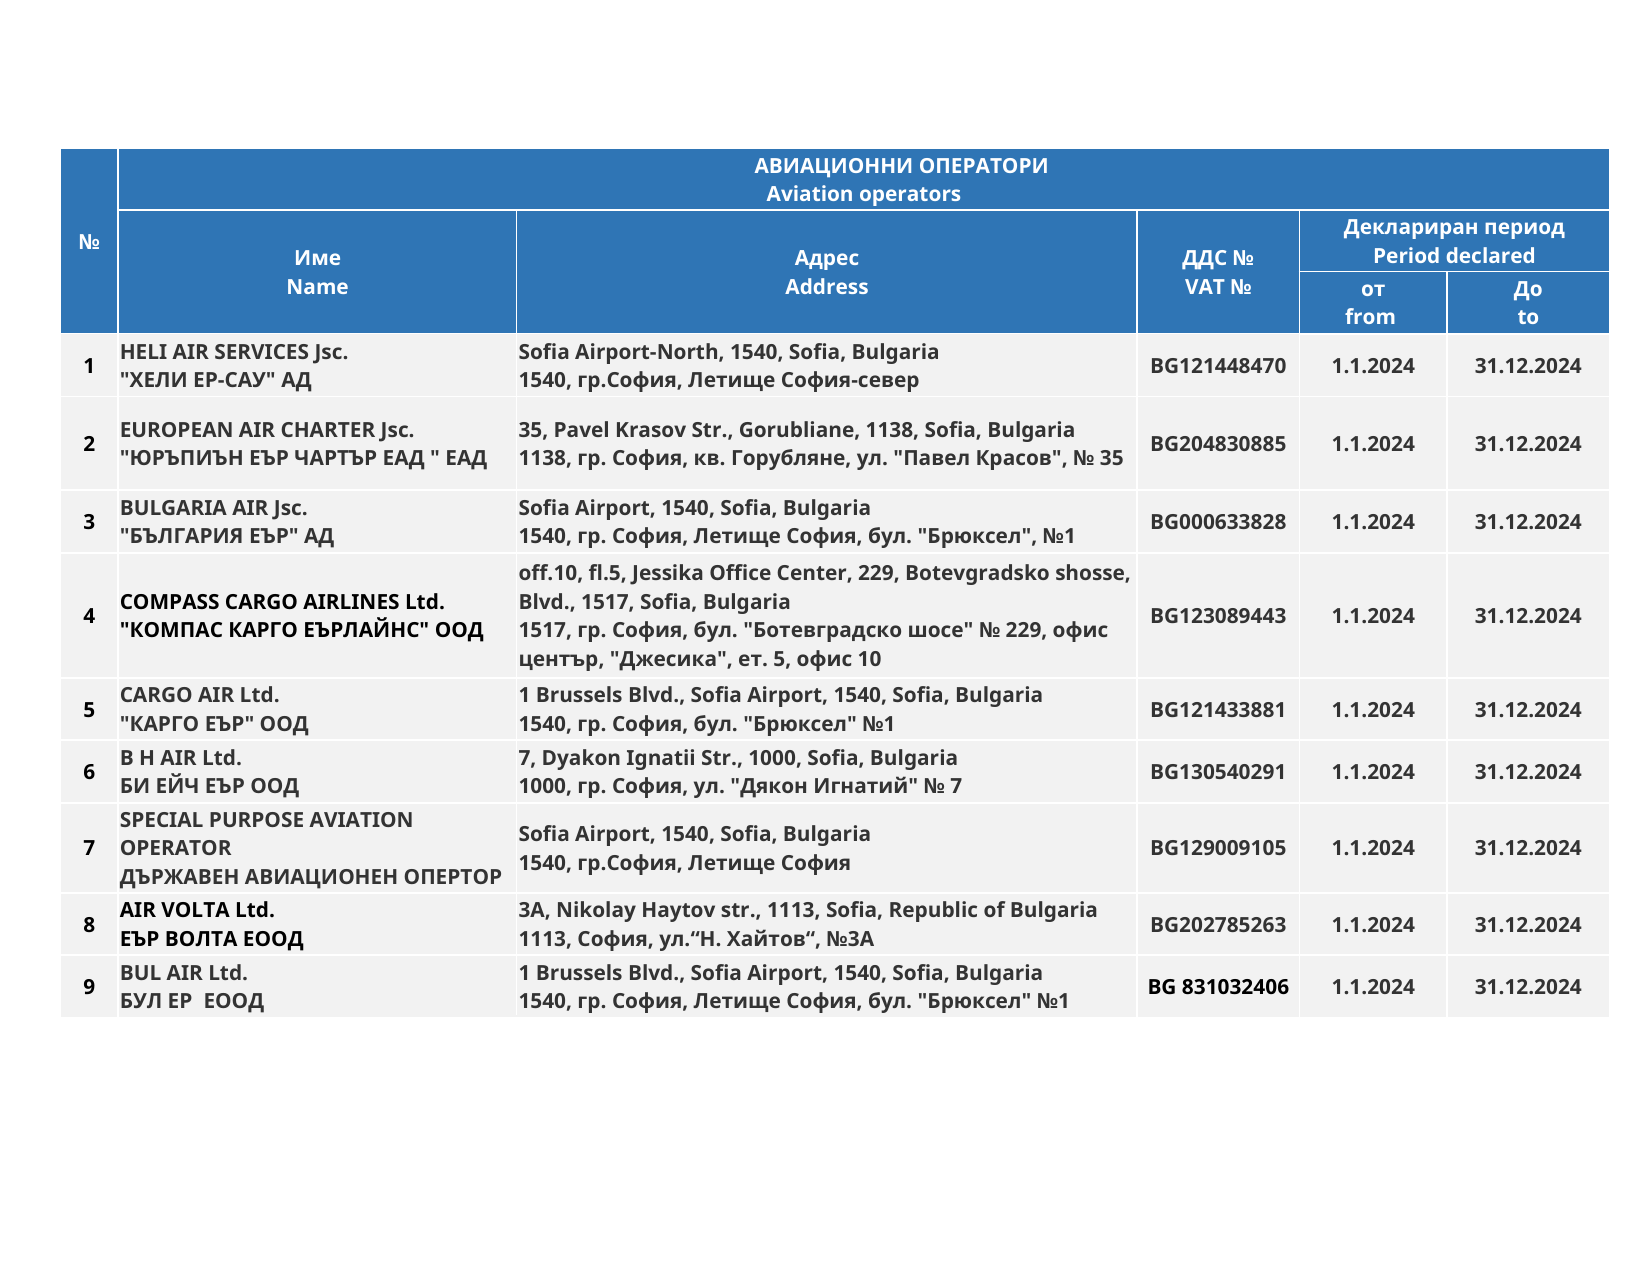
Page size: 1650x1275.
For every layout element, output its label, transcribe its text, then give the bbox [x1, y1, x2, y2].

table_cell 1 [61, 334, 117, 396]
table_cell 6 [61, 741, 117, 802]
table_header АВИАЦИОННИ ОПЕРАТОРИ Аviation operators [119, 149, 1609, 209]
table_cell от from [1300, 272, 1446, 333]
table_cell 7 [61, 804, 117, 892]
table_cell 31.12.2024 [1448, 335, 1609, 396]
table_cell 31.12.2024 [1448, 491, 1609, 552]
table_cell Деклариран период Period declared [1300, 211, 1609, 271]
table_cell CARGO AIR Ltd. "КАРГО ЕЪР" ООД [119, 679, 516, 739]
table_cell BG202785263 [1138, 894, 1299, 954]
table_cell 31.12.2024 [1448, 554, 1609, 677]
table_cell BG123089443 [1138, 554, 1299, 677]
table_cell B H AIR Ltd. БИ ЕЙЧ ЕЪР ООД [119, 741, 516, 802]
table_cell 1.1.2024 [1300, 554, 1446, 677]
table_cell 31.12.2024 [1448, 741, 1609, 802]
table_cell 1.1.2024 [1300, 491, 1446, 552]
table_cell AIR VOLTA Ltd. ЕЪР ВОЛТА ЕООД [119, 894, 516, 954]
table_cell 31.12.2024 [1448, 956, 1609, 1017]
table_cell Sofia Airport, 1540, Sofia, Bulgaria 1540, гр. София, Летище София, бул. "Брюксел", №1 [517, 491, 1136, 552]
table_cell BG129009105 [1138, 804, 1299, 892]
table_cell 1.1.2024 [1300, 741, 1446, 802]
table_cell Име Name [119, 211, 516, 333]
table_cell 8 [61, 894, 117, 954]
table_cell BG130540291 [1138, 741, 1299, 802]
table_cell HELI AIR SERVICES Jsc. "ХЕЛИ ЕР-САУ" АД [119, 334, 516, 396]
table_cell Sofia Airport, 1540, Sofia, Bulgaria 1540, гр.София, Летище София [517, 804, 1136, 892]
table_cell 2 [61, 397, 117, 489]
table_header № [61, 149, 117, 333]
table_cell BG204830885 [1138, 397, 1299, 489]
table_cell BG121448470 [1138, 334, 1299, 396]
table_cell 31.12.2024 [1448, 804, 1609, 892]
table_cell До to [1448, 272, 1609, 333]
table_cell BG000633828 [1138, 491, 1299, 552]
table_cell 1 Brussels Blvd., Sofia Airport, 1540, Sofia, Bulgaria 1540, гр. София, Летище София, бул. "Брюксел" №1 [517, 956, 1136, 1017]
table_cell 9 [61, 956, 117, 1017]
table_cell COMPASS CARGO AIRLINES Ltd. "КОМПАС КАРГО ЕЪРЛАЙНС" ООД [119, 554, 516, 677]
table_cell 4 [61, 554, 117, 677]
table_cell EUROPEAN AIR CHARTER Jsc. "ЮРЪПИЪН ЕЪР ЧАРТЪР ЕАД " EAД [119, 397, 516, 489]
table_cell 1.1.2024 [1300, 335, 1446, 396]
table_cell ДДС № VAT № [1138, 211, 1299, 333]
table_cell BG121433881 [1138, 679, 1299, 739]
table_cell 1 Brussels Blvd., Sofia Airport, 1540, Sofia, Bulgaria 1540, гр. София, бул. "Брюксел" №1 [517, 679, 1136, 739]
table_cell SPECIAL PURPOSE AVIATION OPERATOR ДЪРЖАВЕН АВИАЦИОНЕН ОПЕРТОР [119, 804, 516, 892]
table_cell 5 [61, 679, 117, 739]
table_cell 3 [61, 491, 117, 552]
table_cell 3A, Nikolay Haytov str., 1113, Sofia, Republic of Bulgaria 1113, София, ул.“Н. Хайтов“, №3А [517, 894, 1136, 954]
table_cell 31.12.2024 [1448, 397, 1609, 489]
table_cell 1.1.2024 [1300, 397, 1446, 489]
table_cell 35, Pavel Krasov Str., Gorubliane, 1138, Sofia, Bulgaria 1138, гр. София, кв. Горубляне, ул. "Павел Красов", № 35 [517, 397, 1136, 489]
table_cell BG 831032406 [1138, 956, 1299, 1017]
table_cell 1.1.2024 [1300, 679, 1446, 739]
table_cell 1.1.2024 [1300, 956, 1446, 1017]
table_cell 1.1.2024 [1300, 804, 1446, 892]
table_cell off.10, fl.5, Jessika Office Center, 229, Botevgradsko shosse, Blvd., 1517, Sofia, Bulgaria 1517, гр. София, бул. "Ботевградско шосе" № 229, офис център, "Джесика", ет. 5, офис 10 [517, 554, 1136, 677]
table_cell Sofia Airport-North, 1540, Sofia, Bulgaria 1540, гр.София, Летище София-север [517, 334, 1136, 396]
table_cell 31.12.2024 [1448, 894, 1609, 954]
table_cell 7, Dyakon Ignatii Str., 1000, Sofia, Bulgaria 1000, гр. София, ул. "Дякон Игнатий" № 7 [517, 741, 1136, 802]
table_cell BUL AIR Ltd. БУЛ ЕР ЕООД [119, 956, 517, 1017]
table_cell Адрес Address [517, 211, 1136, 333]
table_cell BULGARIA AIR Jsc. "БЪЛГАРИЯ ЕЪР" АД [119, 491, 516, 552]
table_cell 1.1.2024 [1300, 894, 1446, 954]
table_cell 31.12.2024 [1448, 679, 1609, 739]
